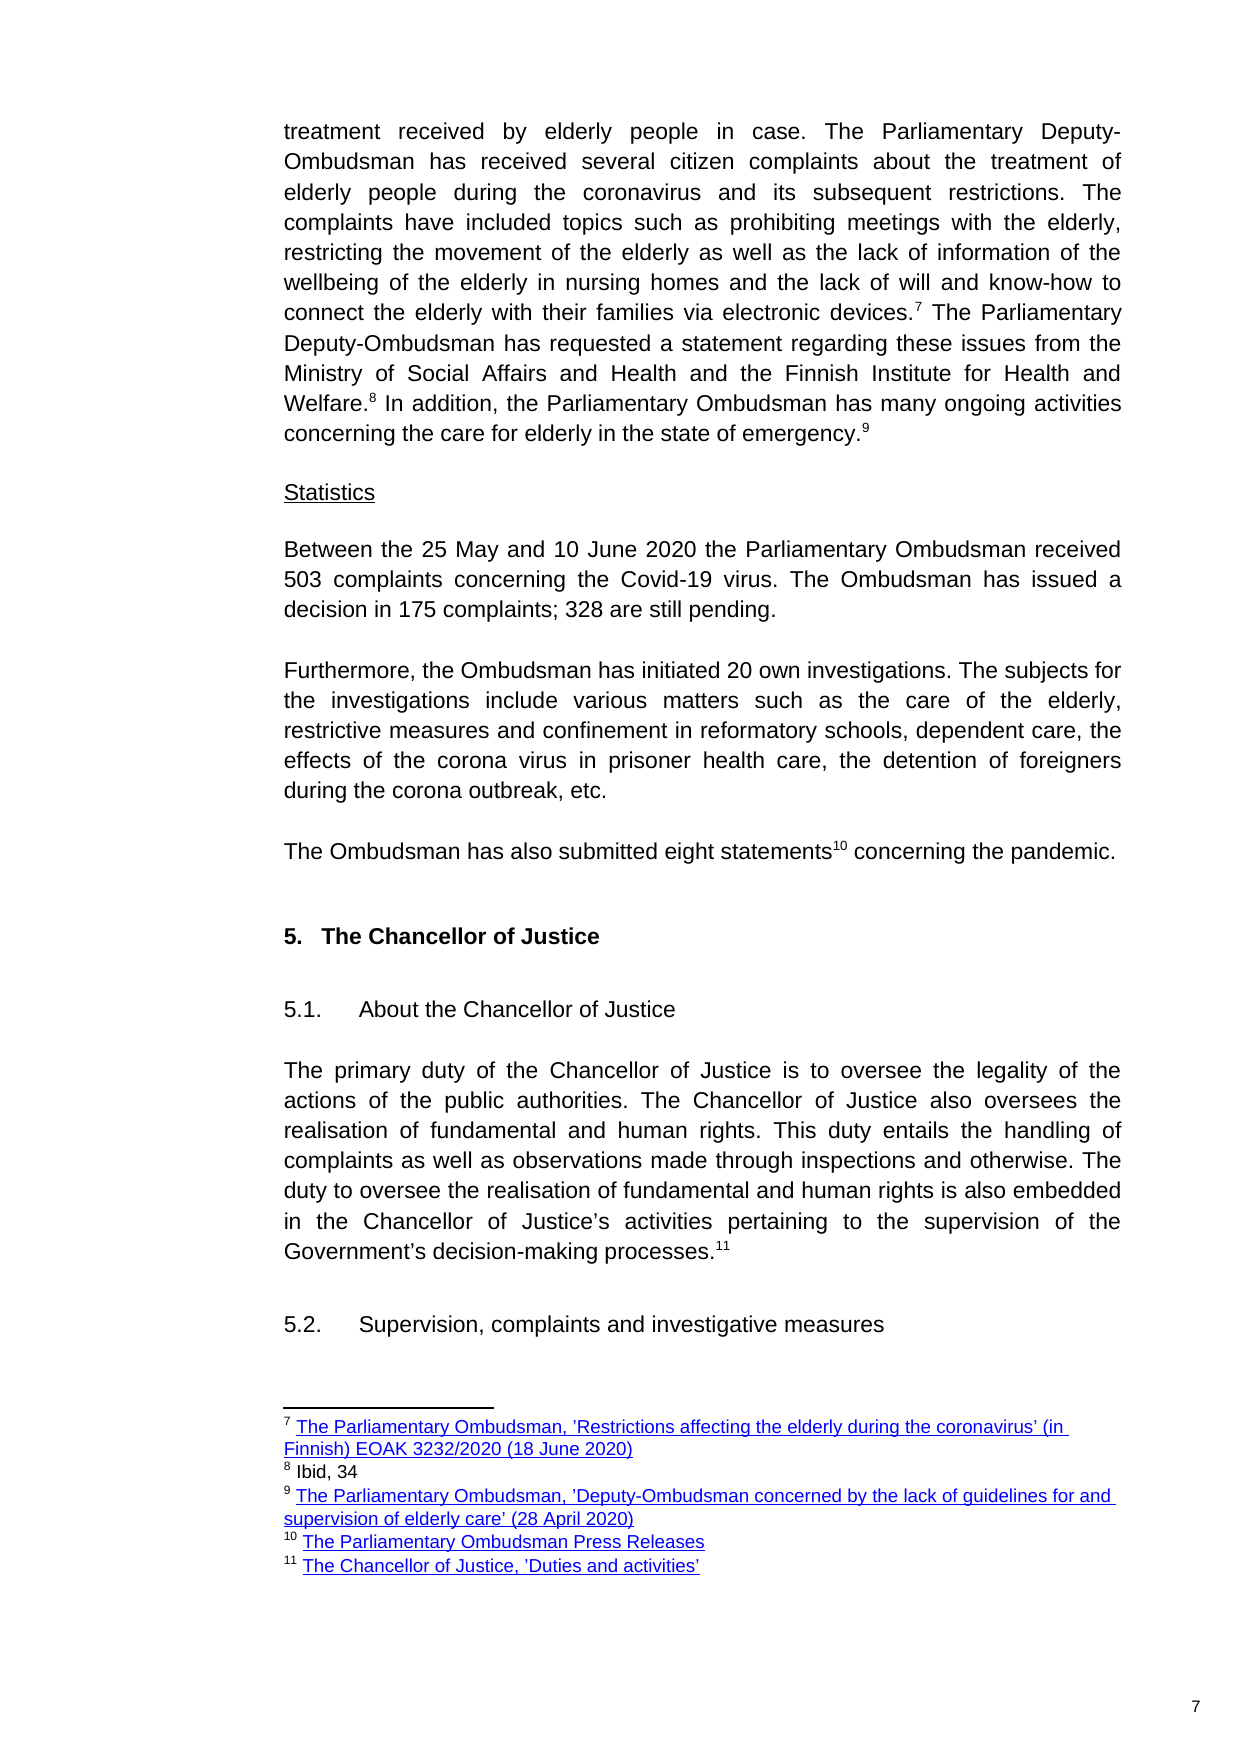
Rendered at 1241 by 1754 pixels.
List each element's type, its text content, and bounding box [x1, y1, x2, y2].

subtitle About the Chancellor of Justice [283, 996, 1122, 1023]
subtitle Supervision, complaints and investigative measures [283, 1311, 1122, 1337]
text The Ombudsman has also submitted eight statements concerning the pandemic. [283, 838, 1122, 864]
text Statistics [283, 481, 1122, 506]
text The primary duty of the Chancellor of Justice is to oversee the legality of the actions of the public authorities. The Chancellor of Justice also oversees the realisation of fundamental and human rights. This duty entails the handling of complaints as well as observations made through inspections and otherwise. The duty to oversee the realisation of fundamental and human rights is also embedded in the Chancellor of Justice’s activities pertaining to the supervision of the Government’s decision-making processes. [283, 1057, 1122, 1264]
subtitle The Chancellor of Justice [283, 923, 1122, 950]
text Between the 25 May and 10 June 2020 the Parliamentary Ombudsman received 503 complaints concerning the Covid-19 virus. The Ombudsman has issued a decision in 175 complaints; 328 are still pending. [283, 536, 1122, 623]
text Furthermore, the Ombudsman has initiated 20 own investigations. The subjects for the investigations include various matters such as the care of the elderly, restrictive measures and confinement in reformatory schools, dependent care, the effects of the corona virus in prisoner health care, the detention of foreigners during the corona outbreak, etc. [283, 657, 1122, 804]
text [283, 118, 1122, 447]
